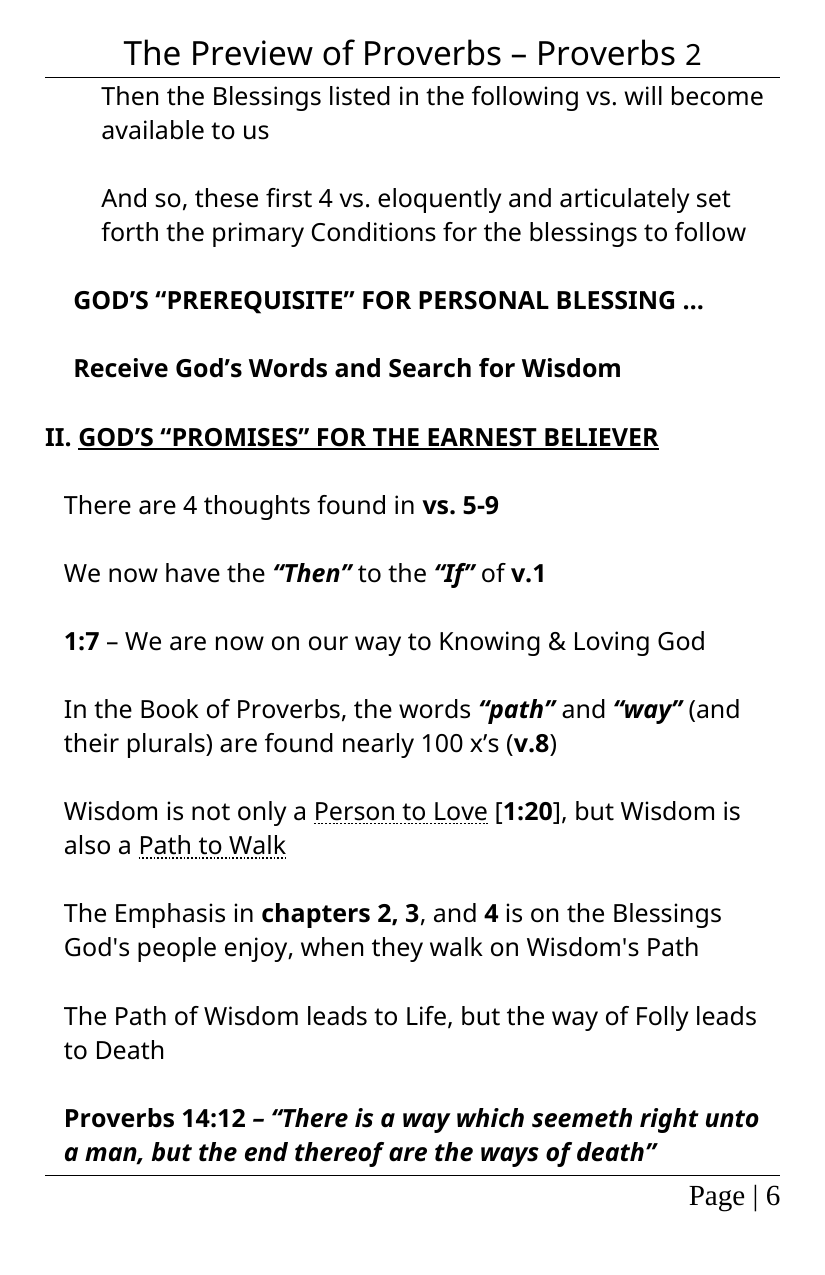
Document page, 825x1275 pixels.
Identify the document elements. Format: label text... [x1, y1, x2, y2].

text The Emphasis in chapters 2, 3, and 4 is on the Blessings God's people enjoy, when they walk on Wisdom's Path [64, 896, 780, 964]
text And so, these first 4 vs. eloquently and articulately set forth the primary Conditions for the blessings to follow [101, 181, 780, 249]
text There are 4 thoughts found in vs. 5-9 [64, 487, 780, 521]
text Wisdom is not only a Person to Love [1:20], but Wisdom is also a Path to Walk [64, 794, 780, 862]
text GOD’S “PREREQUISITE” FOR PERSONAL BLESSING … [73, 283, 780, 317]
text We now have the “Then” to the “If” of v.1 [64, 555, 780, 589]
text Then the Blessings listed in the following vs. will become available to us [101, 78, 780, 147]
text In the Book of Proverbs, the words “path” and “way” (and their plurals) are found nearly 100 x’s (v.8) [64, 692, 780, 760]
text Receive God’s Words and Search for Wisdom [73, 351, 780, 385]
text II. GOD’S “PROMISES” FOR THE EARNEST BELIEVER [45, 419, 780, 453]
text The Path of Wisdom leads to Life, but the way of Folly leads to Death [64, 998, 780, 1066]
text 1:7 – We are now on our way to Knowing & Loving God [64, 623, 780, 658]
text Proverbs 14:12 – “There is a way which seemeth right unto a man, but the end thereof are the ways of death” [64, 1100, 780, 1168]
